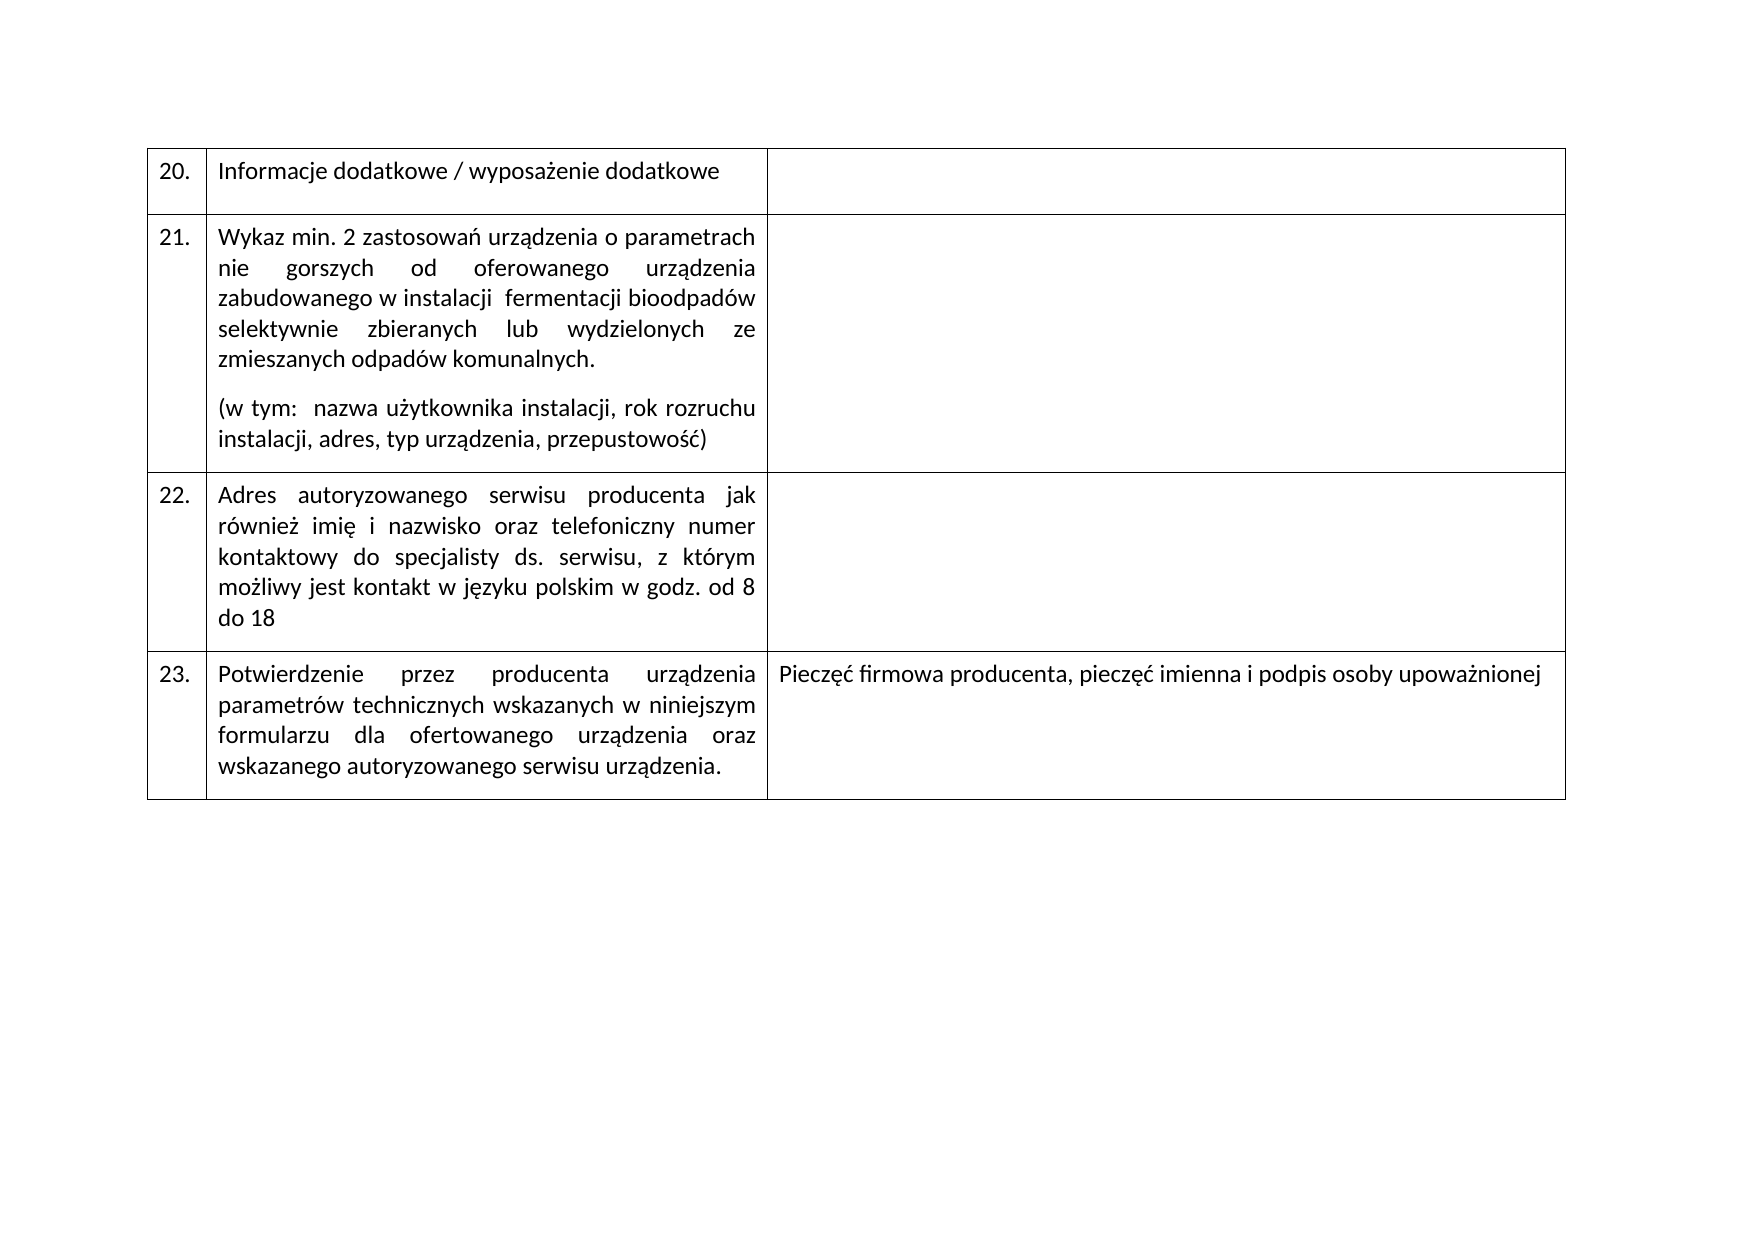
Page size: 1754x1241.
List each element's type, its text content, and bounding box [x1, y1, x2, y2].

table_cell [148, 149, 206, 214]
table_cell [768, 149, 1565, 214]
table_cell Potwierdzenie przez producenta urządzenia parametrów technicznych wskazanych w niniejszym formularzu dla ofertowanego urządzenia oraz wskazanego autoryzowanego serwisu urządzenia. [207, 652, 767, 799]
table_cell Adres autoryzowanego serwisu producenta jak również imię i nazwisko oraz telefoniczny numer kontaktowy do specjalisty ds. serwisu, z którym możliwy jest kontakt w języku polskim w godz. od 8 do 18 [207, 473, 767, 651]
table_cell [768, 215, 1565, 472]
table_cell [148, 473, 206, 651]
table_cell [768, 473, 1565, 651]
table_cell Wykaz min. 2 zastosowań urządzenia o parametrach nie gorszych od oferowanego urządzenia zabudowanego w instalacji fermentacji bioodpadów selektywnie zbieranych lub wydzielonych ze zmieszanych odpadów komunalnych. (w tym: nazwa użytkownika instalacji, rok rozruchu instalacji, adres, typ urządzenia, przepustowość) [207, 215, 767, 472]
table_cell [148, 215, 206, 472]
table_cell Informacje dodatkowe / wyposażenie dodatkowe [207, 149, 767, 214]
table_cell Pieczęć firmowa producenta, pieczęć imienna i podpis osoby upoważnionej [768, 652, 1565, 799]
table_cell [148, 652, 206, 799]
